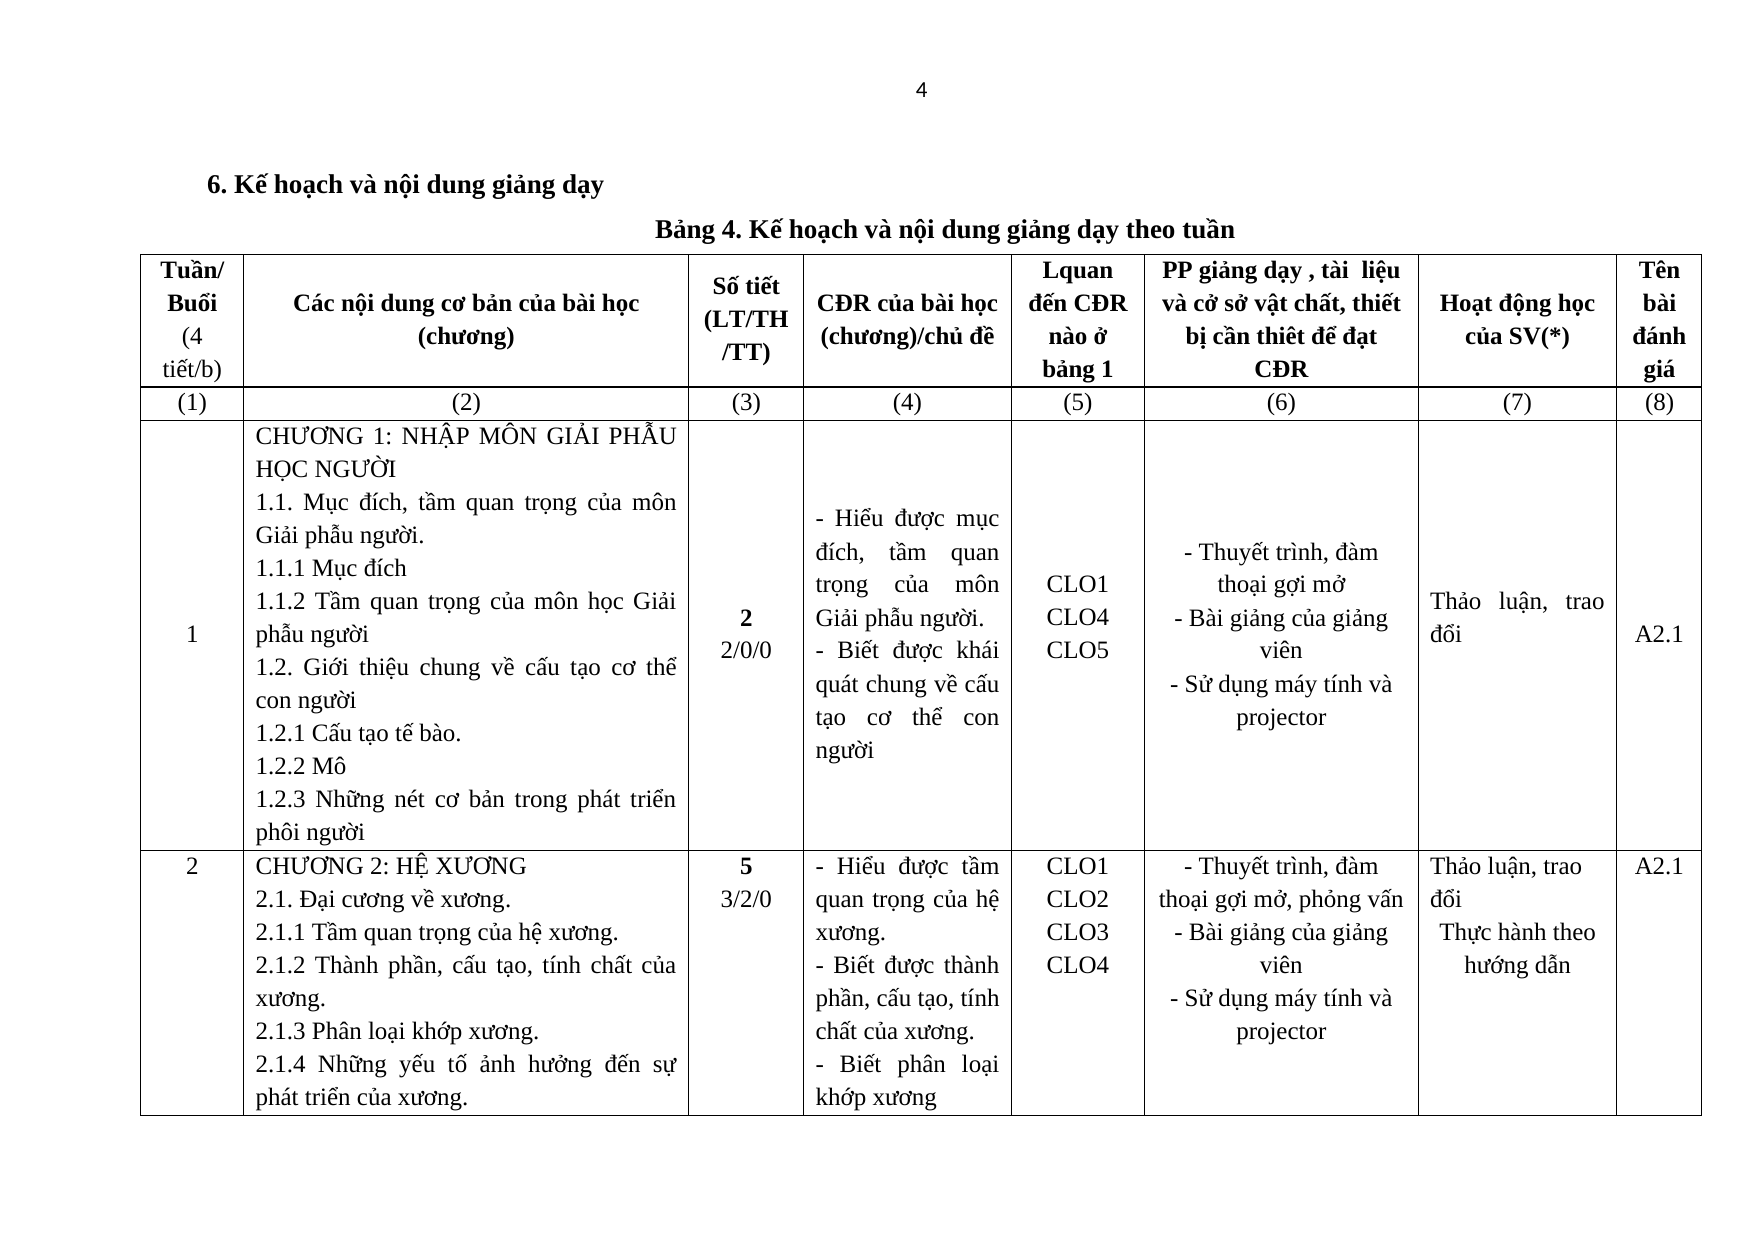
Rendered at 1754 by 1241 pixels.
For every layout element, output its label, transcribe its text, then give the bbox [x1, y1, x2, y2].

table_cell (7) [1419, 388, 1616, 420]
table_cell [244, 851, 688, 1115]
table_cell (3) [689, 388, 803, 420]
table_header Tuần/ Buổi (4 tiết/b) [141, 255, 243, 386]
table_cell CLO1 CLO2 CLO3 CLO4 [1012, 851, 1144, 1115]
table_header Các nội dung cơ bản của bài học (chương) [244, 255, 688, 386]
text Bảng 4. Kế hoạch và nội dung giảng dạy theo tuần [254, 213, 1636, 244]
table_cell (5) [1012, 388, 1144, 420]
table_cell Thảo luận, trao đổi [1419, 421, 1616, 850]
table_cell A2.1 [1617, 421, 1701, 850]
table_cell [1145, 851, 1418, 1115]
table_cell - Hiểu được mục đích, tầm quan trọng của môn Giải phẫu người. - Biết được khái quát chung về cấu tạo cơ thể con người [804, 421, 1011, 850]
table_cell CHƯƠNG 1: NHẬP MÔN GIẢI PHẪU HỌC NGƯỜI 1.1. Mục đích, tầm quan trọng của môn Giải phẫu người. 1.1.1 Mục đích 1.1.2 Tầm quan trọng của môn học Giải phẫu người 1.2. Giới thiệu chung về cấu tạo cơ thể con người 1.2.1 Cấu tạo tế bào. 1.2.2 Mô 1.2.3 Những nét cơ bản trong phát triển phôi người [244, 421, 688, 850]
table_header Lquan đến CĐR nào ở bảng 1 [1012, 255, 1144, 386]
table_header Hoạt động học của SV(*) [1419, 255, 1616, 386]
table_cell (1) [141, 388, 243, 420]
table_header CĐR của bài học (chương)/chủ đề [804, 255, 1011, 386]
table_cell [804, 851, 1011, 1115]
table_header PP giảng dạy , tài liệu và cở sở vật chất, thiết bị cần thiêt để đạt CĐR [1145, 255, 1418, 386]
table_header Số tiết (LT/TH/TT) [689, 255, 803, 386]
table_header Tên bài đánh giá [1617, 255, 1701, 386]
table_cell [1419, 851, 1616, 1115]
table_cell A2.1 [1617, 851, 1701, 1115]
table_cell 5 3/2/0 [689, 851, 803, 1115]
table_cell (4) [804, 388, 1011, 420]
table_cell (6) [1145, 388, 1418, 420]
table_cell 1 [141, 421, 243, 850]
text 6. Kế hoạch và nội dung giảng dạy [207, 169, 1636, 200]
table_cell CLO1 CLO4 CLO5 [1012, 421, 1144, 850]
table_cell 2 2/0/0 [689, 421, 803, 850]
table_cell (2) [244, 388, 688, 420]
table_cell 2 [141, 851, 243, 1115]
table_cell (8) [1617, 388, 1701, 420]
table_cell - Thuyết trình, đàm thoại gợi mở - Bài giảng của giảng viên - Sử dụng máy tính và projector [1145, 421, 1418, 850]
